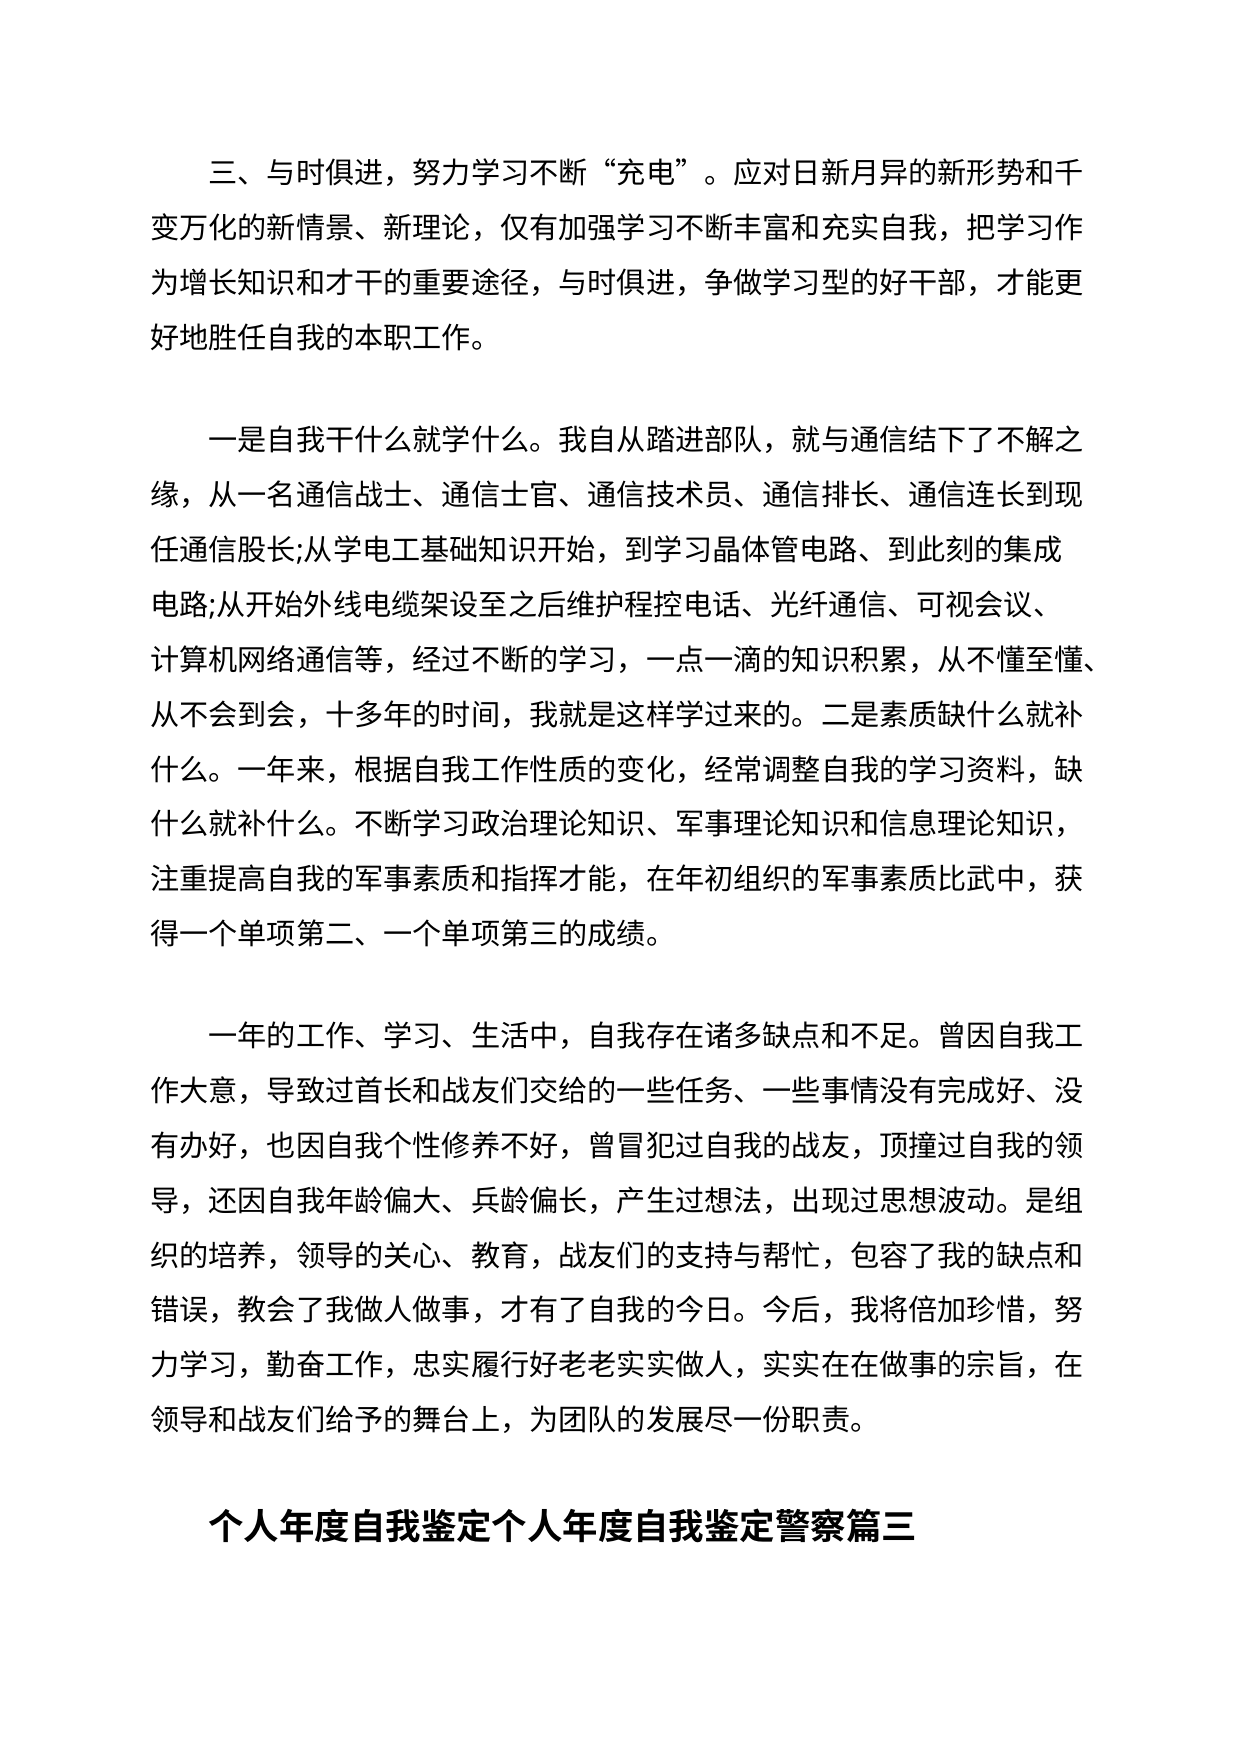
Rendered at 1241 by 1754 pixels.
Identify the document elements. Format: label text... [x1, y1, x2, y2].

text 个人年度自我鉴定个人年度自我鉴定警察篇三 [150, 1498, 1090, 1550]
text 三、与时俱进，努力学习不断“充电”。应对日新月异的新形势和千变万化的新情景、新理论，仅有加强学习不断丰富和充实自我，把学习作为增长知识和才干的重要途径，与时俱进，争做学习型的好干部，才能更好地胜任自我的本职工作。 [150, 150, 1090, 357]
text 一年的工作、学习、生活中，自我存在诸多缺点和不足。曾因自我工作大意，导致过首长和战友们交给的一些任务、一些事情没有完成好、没有办好，也因自我个性修养不好，曾冒犯过自我的战友，顶撞过自我的领导，还因自我年龄偏大、兵龄偏长，产生过想法，出现过思想波动。是组织的培养，领导的关心、教育，战友们的支持与帮忙，包容了我的缺点和错误，教会了我做人做事，才有了自我的今日。今后，我将倍加珍惜，努力学习，勤奋工作，忠实履行好老老实实做人，实实在在做事的宗旨，在领导和战友们给予的舞台上，为团队的发展尽一份职责。 [150, 1012, 1090, 1439]
text 一是自我干什么就学什么。我自从踏进部队，就与通信结下了不解之缘，从一名通信战士、通信士官、通信技术员、通信排长、通信连长到现任通信股长;从学电工基础知识开始，到学习晶体管电路、到此刻的集成电路;从开始外线电缆架设至之后维护程控电话、光纤通信、可视会议、计算机网络通信等，经过不断的学习，一点一滴的知识积累，从不懂至懂、从不会到会，十多年的时间，我就是这样学过来的。二是素质缺什么就补什么。一年来，根据自我工作性质的变化，经常调整自我的学习资料，缺什么就补什么。不断学习政治理论知识、军事理论知识和信息理论知识，注重提高自我的军事素质和指挥才能，在年初组织的军事素质比武中，获得一个单项第二、一个单项第三的成绩。 [150, 416, 1090, 953]
